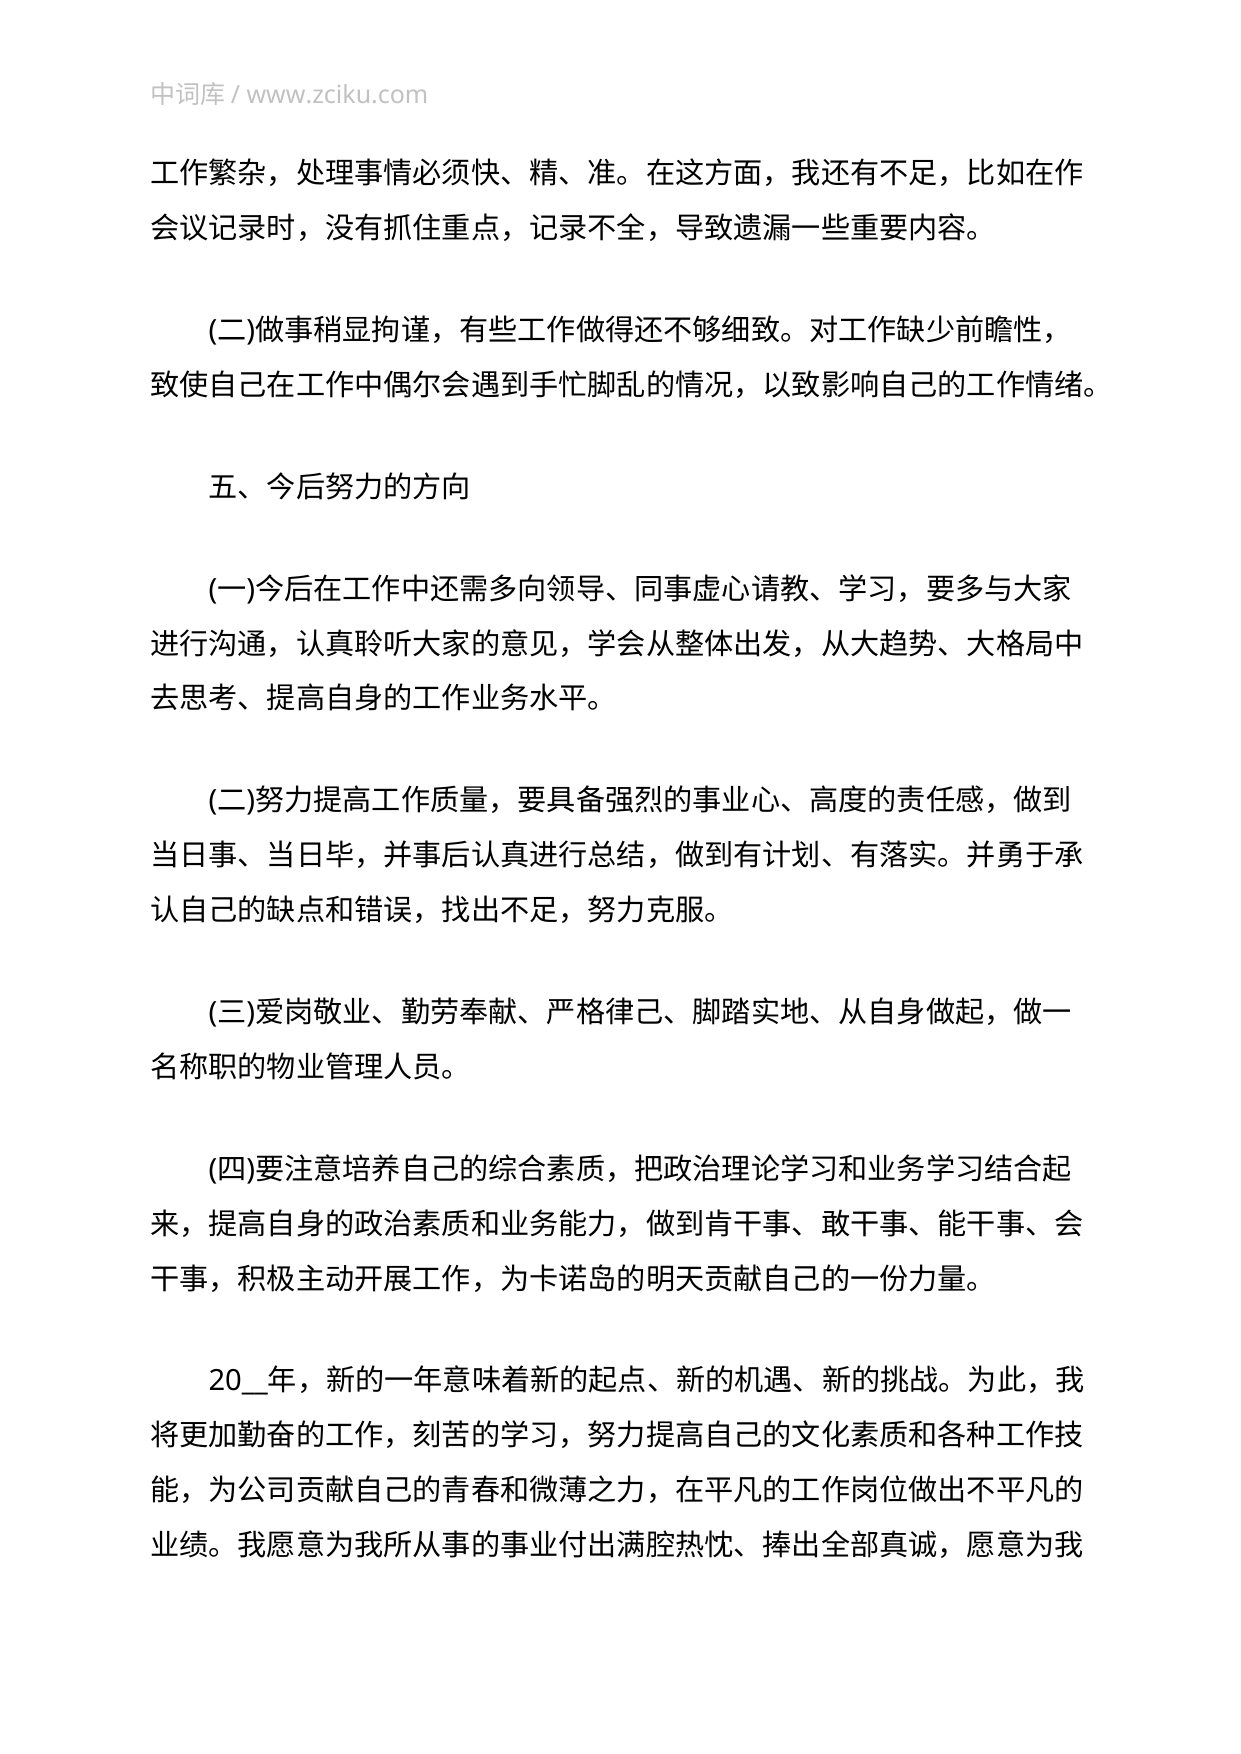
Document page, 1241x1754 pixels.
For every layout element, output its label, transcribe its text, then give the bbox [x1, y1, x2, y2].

text (一)今后在工作中还需多向领导、同事虚心请教、学习，要多与大家进行沟通，认真聆听大家的意见，学会从整体出发，从大趋势、大格局中去思考、提高自身的工作业务水平。 [150, 565, 1090, 717]
text (四)要注意培养自己的综合素质，把政治理论学习和业务学习结合起来，提高自身的政治素质和业务能力，做到肯干事、敢干事、能干事、会干事，积极主动开展工作，为卡诺岛的明天贡献自己的一份力量。 [150, 1145, 1090, 1297]
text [150, 150, 1090, 247]
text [150, 1357, 1090, 1564]
text 五、今后努力的方向 [150, 463, 1090, 506]
text (二)努力提高工作质量，要具备强烈的事业心、高度的责任感，做到当日事、当日毕，并事后认真进行总结，做到有计划、有落实。并勇于承认自己的缺点和错误，找出不足，努力克服。 [150, 777, 1090, 929]
text (三)爱岗敬业、勤劳奉献、严格律己、脚踏实地、从自身做起，做一名称职的物业管理人员。 [150, 988, 1090, 1086]
text (二)做事稍显拘谨，有些工作做得还不够细致。对工作缺少前瞻性，致使自己在工作中偶尔会遇到手忙脚乱的情况，以致影响自己的工作情绪。 [150, 307, 1090, 404]
